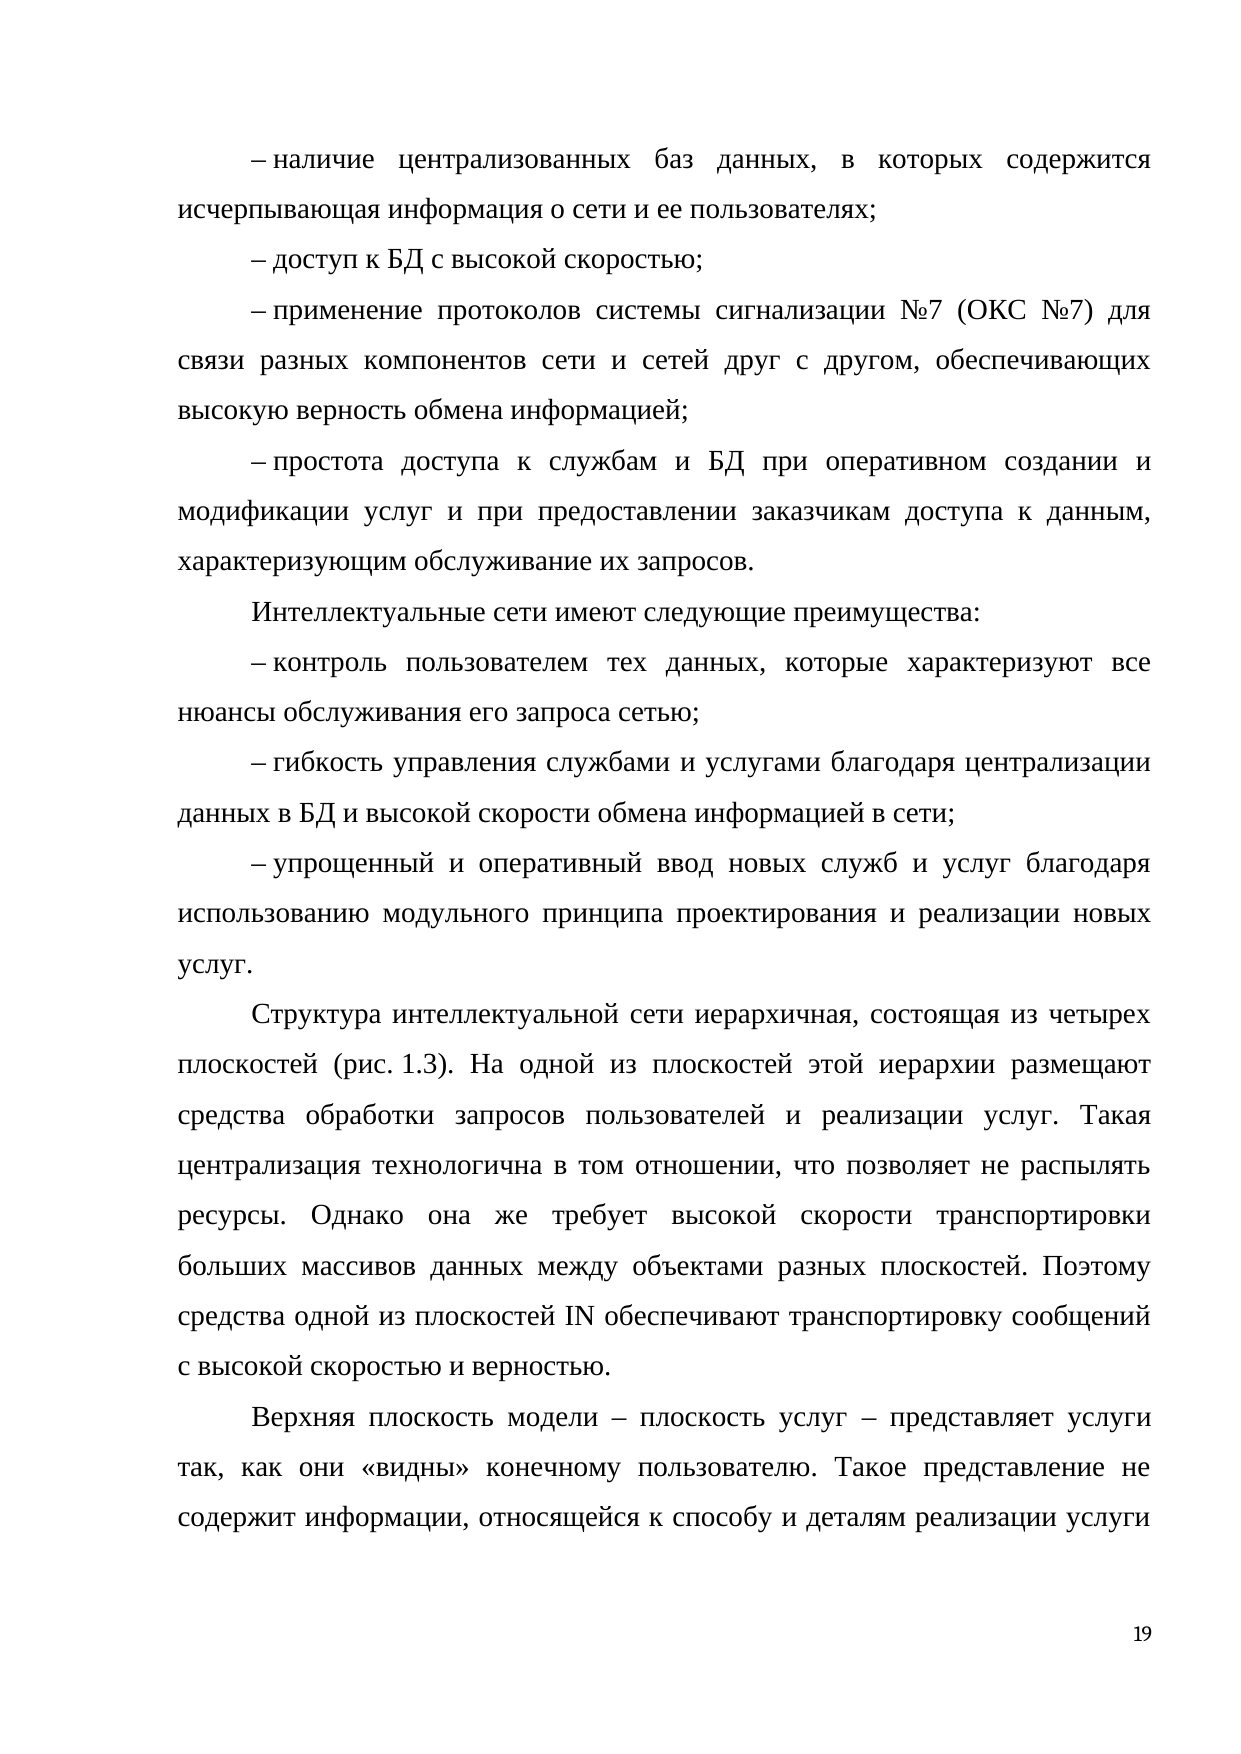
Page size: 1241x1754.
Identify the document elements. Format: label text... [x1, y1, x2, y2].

text – простота доступа к службам и БД при оперативном создании и модификации услуг и при предоставлении заказчикам доступа к данным, характеризующим обслуживание их запросов. [177, 443, 1152, 577]
text Интеллектуальные сети имеют следующие преимущества: [177, 594, 1152, 627]
text – наличие централизованных баз данных, в которых содержится исчерпывающая информация о сети и ее пользователях; [177, 141, 1152, 225]
text – гибкость управления службами и услугами благодаря централизации данных в БД и высокой скорости обмена информацией в сети; [177, 744, 1152, 828]
text – доступ к БД с высокой скоростью; [177, 241, 1152, 275]
text – упрощенный и оперативный ввод новых служб и услуг благодаря использованию модульного принципа проектирования и реализации новых услуг. [177, 845, 1152, 979]
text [177, 1399, 1152, 1533]
text – контроль пользователем тех данных, которые характеризуют все нюансы обслуживания его запроса сетью; [177, 644, 1152, 728]
text Структура интеллектуальной сети иерархичная, состоящая из четырех плоскостей (рис. 1.3). На одной из плоскостей этой иерархии размещают средства обработки запросов пользователей и реализации услуг. Такая централизация технологична в том отношении, что позволяет не распылять ресурсы. Однако она же требует высокой скорости транспортировки больших массивов данных между объектами разных плоскостей. Поэтому средства одной из плоскостей IN обеспечивают транспортировку сообщений с высокой скоростью и верностью. [177, 996, 1152, 1382]
text – применение протоколов системы сигнализации №7 (ОКС №7) для связи разных компонентов сети и сетей друг с другом, обеспечивающих высокую верность обмена информацией; [177, 292, 1152, 426]
